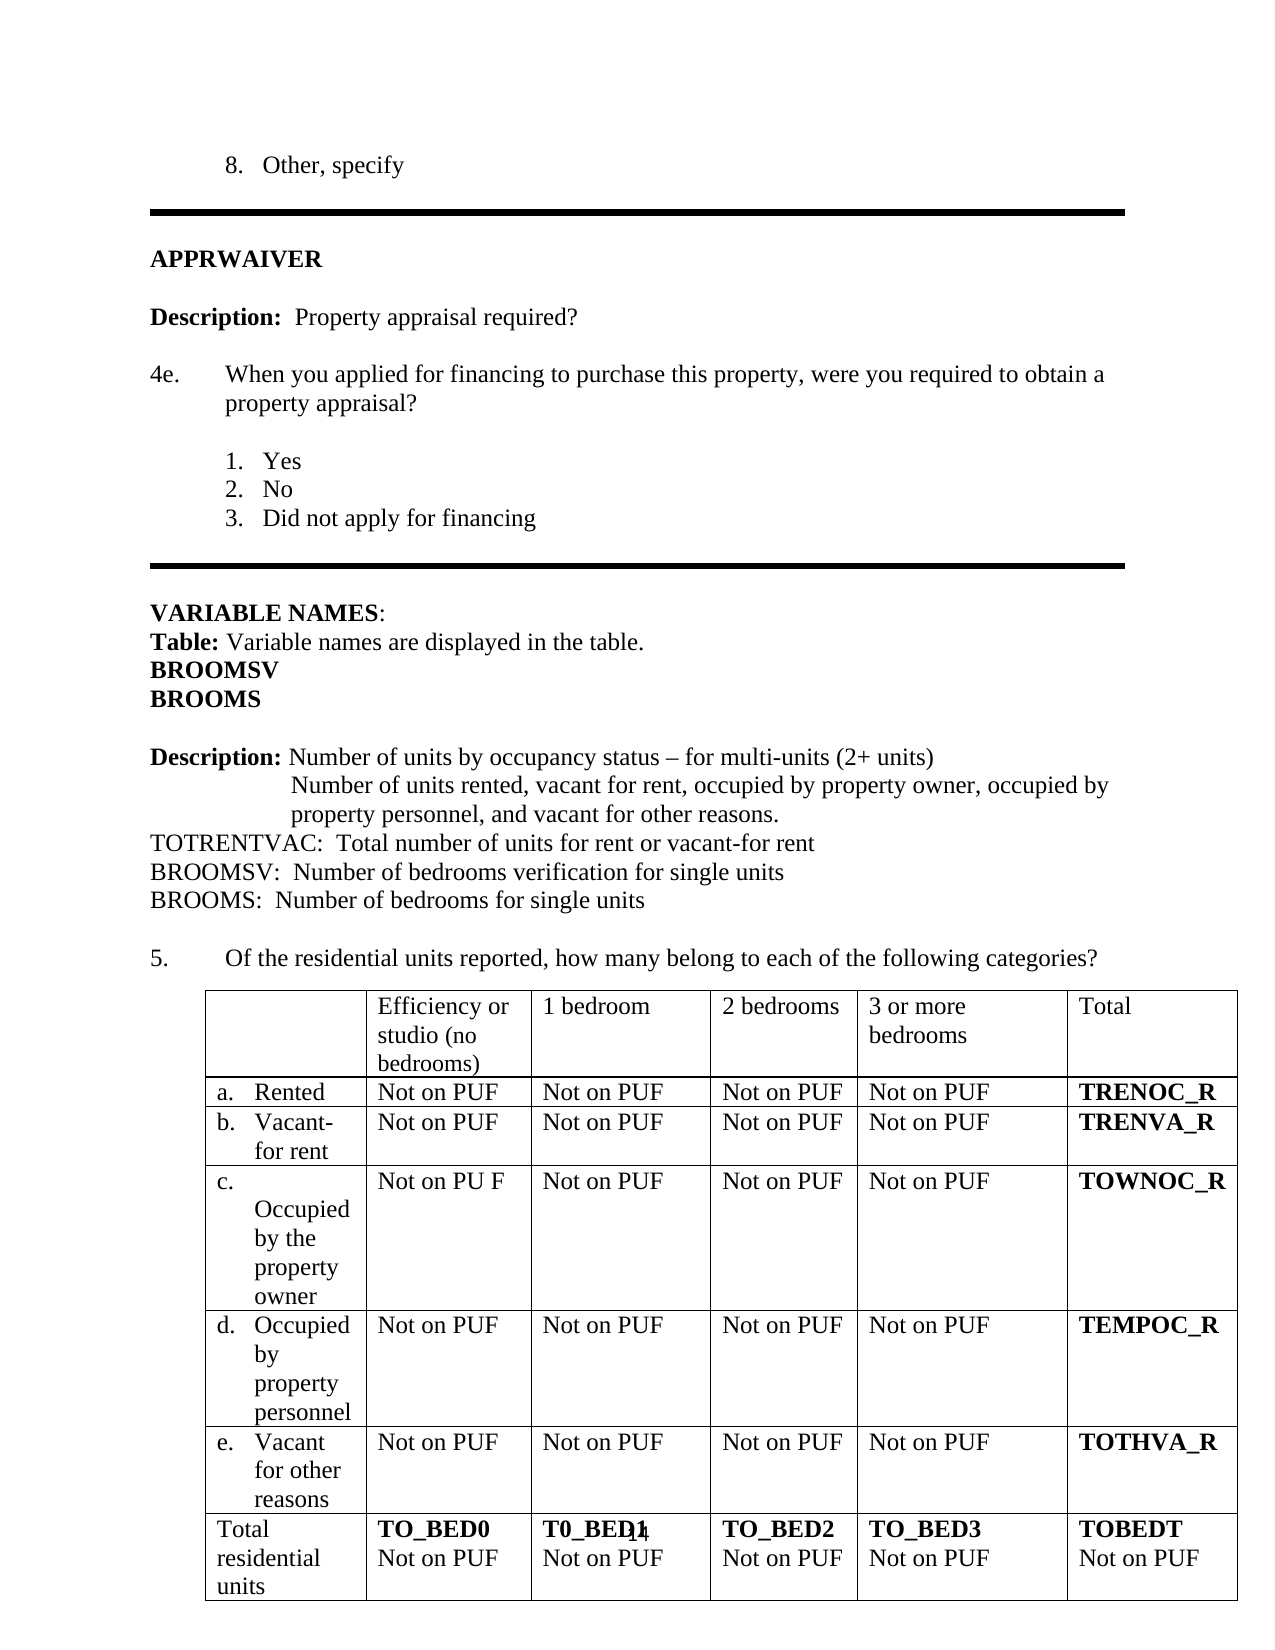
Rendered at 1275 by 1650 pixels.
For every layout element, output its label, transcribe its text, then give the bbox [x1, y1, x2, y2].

text BROOMS [150, 684, 1125, 713]
table_cell Not on PUF [367, 1107, 531, 1165]
table_cell TOWNOC_R [1068, 1166, 1237, 1309]
table_cell Not on PUF [711, 1107, 857, 1165]
table_cell Rented [206, 1078, 366, 1106]
table_cell Not on PUF [858, 1427, 1067, 1513]
table_cell Not on PUF [711, 1166, 857, 1309]
table_cell Not on PUF [367, 1427, 531, 1513]
table_cell Occupied by property personnel [206, 1311, 366, 1426]
table_cell Not on PUF [858, 1311, 1067, 1426]
table_cell Vacant for other reasons [206, 1427, 366, 1513]
table_cell Not on PUF [858, 1107, 1067, 1165]
table_cell Not on PU F [367, 1166, 531, 1309]
text APPRWAIVER [150, 244, 1125, 273]
table_cell TO_BED0 Not on PUF [367, 1514, 531, 1600]
text Number of units rented, vacant for rent, occupied by property owner, occupied by property personnel, and vacant for other reasons. [291, 770, 1125, 828]
text 5. Of the residential units reported, how many belong to each of the following categories? [150, 943, 1125, 972]
table_cell TO_BED3 Not on PUF [858, 1514, 1067, 1600]
table_header 1 bedroom [532, 991, 710, 1076]
table_cell Not on PUF [711, 1078, 857, 1106]
table_cell Occupied by the property owner [206, 1166, 366, 1309]
table_cell Not on PUF [711, 1427, 857, 1513]
text 1. Yes [225, 446, 1125, 474]
table_cell Not on PUF [711, 1311, 857, 1426]
table_header 2 bedrooms [711, 991, 857, 1076]
text BROOMSV [150, 655, 1125, 684]
table_cell T0_BED1 Not on PUF [532, 1514, 710, 1600]
table_cell Not on PUF [532, 1166, 710, 1309]
text VARIABLE NAMES: [150, 598, 1125, 627]
table_header Efficiency or studio (no bedrooms) [367, 991, 531, 1076]
text BROOMSV: Number of bedrooms verification for single units [150, 857, 1125, 885]
table_cell TEMPOC_R [1068, 1311, 1237, 1426]
table_cell Not on PUF [532, 1311, 710, 1426]
table_cell TOBEDT Not on PUF [1068, 1514, 1237, 1600]
table_cell TOTHVA_R [1068, 1427, 1237, 1513]
text 8. Other, specify [225, 150, 1125, 179]
table_cell TO_BED2 Not on PUF [711, 1514, 857, 1600]
table_header [206, 991, 366, 1076]
table_header 3 or more bedrooms [858, 991, 1067, 1076]
table_cell Not on PUF [532, 1107, 710, 1165]
table_cell TRENOC_R [1068, 1078, 1237, 1106]
text 3. Did not apply for financing [225, 503, 1125, 532]
table_cell Not on PUF [367, 1311, 531, 1426]
table_cell TRENVA_R [1068, 1107, 1237, 1165]
text BROOMS: Number of bedrooms for single units [150, 885, 1125, 914]
text Table: Variable names are displayed in the table. [150, 627, 1125, 655]
table_cell Not on PUF [858, 1166, 1067, 1309]
text 2. No [225, 474, 1125, 503]
text Description: Number of units by occupancy status – for multi-units (2+ units) [150, 742, 1125, 770]
text 4e. When you applied for financing to purchase this property, were you required to obtain a property appraisal? [150, 359, 1125, 417]
table_cell Vacant-for rent [206, 1107, 366, 1165]
table_cell Total residential units [206, 1514, 366, 1600]
text Description: Property appraisal required? [150, 302, 1125, 331]
table_cell Not on PUF [532, 1078, 710, 1106]
table_cell Not on PUF [858, 1078, 1067, 1106]
table_cell Not on PUF [532, 1427, 710, 1513]
text TOTRENTVAC: Total number of units for rent or vacant-for rent [150, 828, 1125, 857]
table_header Total [1068, 991, 1237, 1076]
table_cell Not on PUF [367, 1078, 531, 1106]
